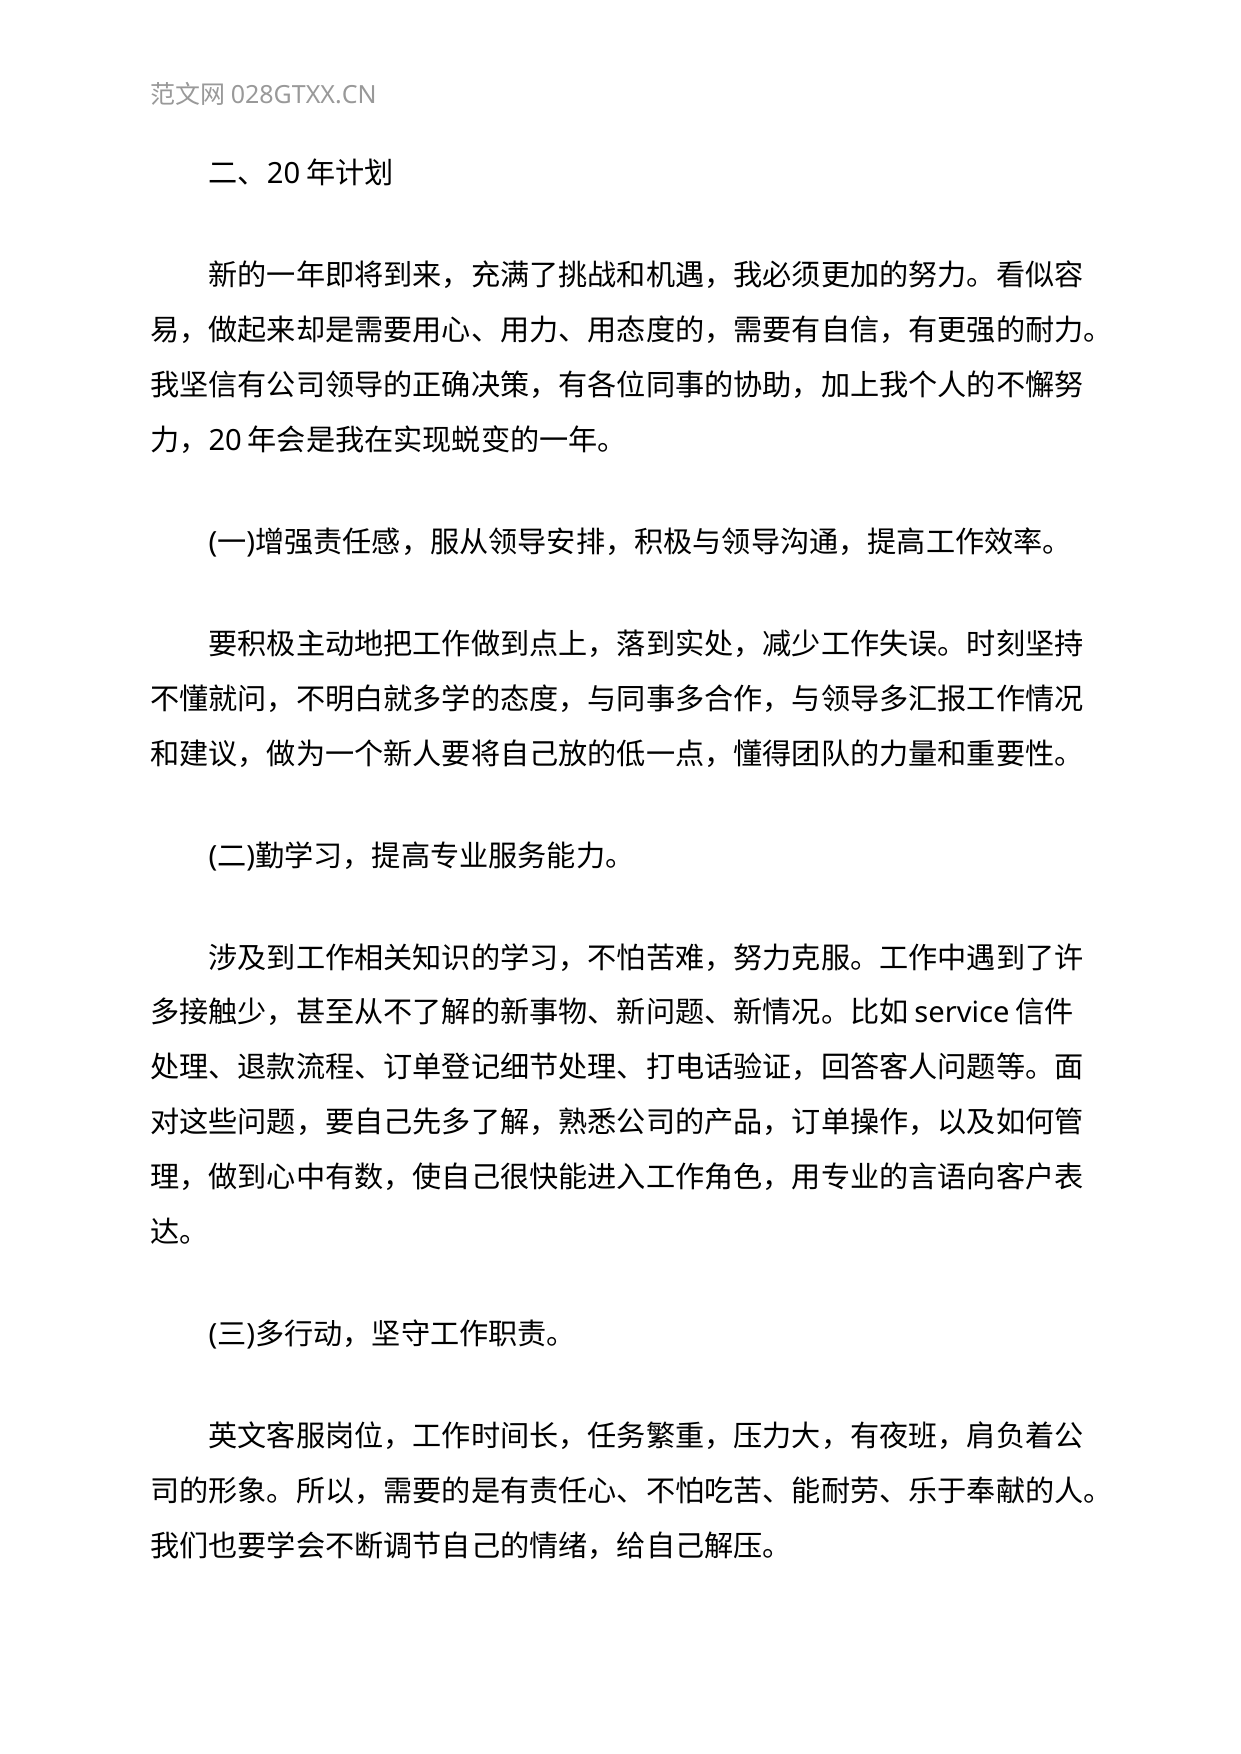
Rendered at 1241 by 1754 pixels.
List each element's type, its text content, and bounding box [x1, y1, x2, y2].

text 二、20年计划 [150, 150, 1090, 192]
text 涉及到工作相关知识的学习，不怕苦难，努力克服。工作中遇到了许多接触少，甚至从不了解的新事物、新问题、新情况。比如service信件处理、退款流程、订单登记细节处理、打电话验证，回答客人问题等。面对这些问题，要自己先多了解，熟悉公司的产品，订单操作，以及如何管理，做到心中有数，使自己很快能进入工作角色，用专业的言语向客户表达。 [150, 934, 1090, 1251]
text 要积极主动地把工作做到点上，落到实处，减少工作失误。时刻坚持不懂就问，不明白就多学的态度，与同事多合作，与领导多汇报工作情况和建议，做为一个新人要将自己放的低一点，懂得团队的力量和重要性。 [150, 621, 1090, 773]
text (二)勤学习，提高专业服务能力。 [150, 832, 1090, 874]
text (三)多行动，坚守工作职责。 [150, 1311, 1090, 1353]
text (一)增强责任感，服从领导安排，积极与领导沟通，提高工作效率。 [150, 519, 1090, 561]
text 英文客服岗位，工作时间长，任务繁重，压力大，有夜班，肩负着公司的形象。所以，需要的是有责任心、不怕吃苦、能耐劳、乐于奉献的人。我们也要学会不断调节自己的情绪，给自己解压。 [150, 1412, 1090, 1564]
text 新的一年即将到来，充满了挑战和机遇，我必须更加的努力。看似容易，做起来却是需要用心、用力、用态度的，需要有自信，有更强的耐力。我坚信有公司领导的正确决策，有各位同事的协助，加上我个人的不懈努力，20年会是我在实现蜕变的一年。 [150, 252, 1090, 459]
